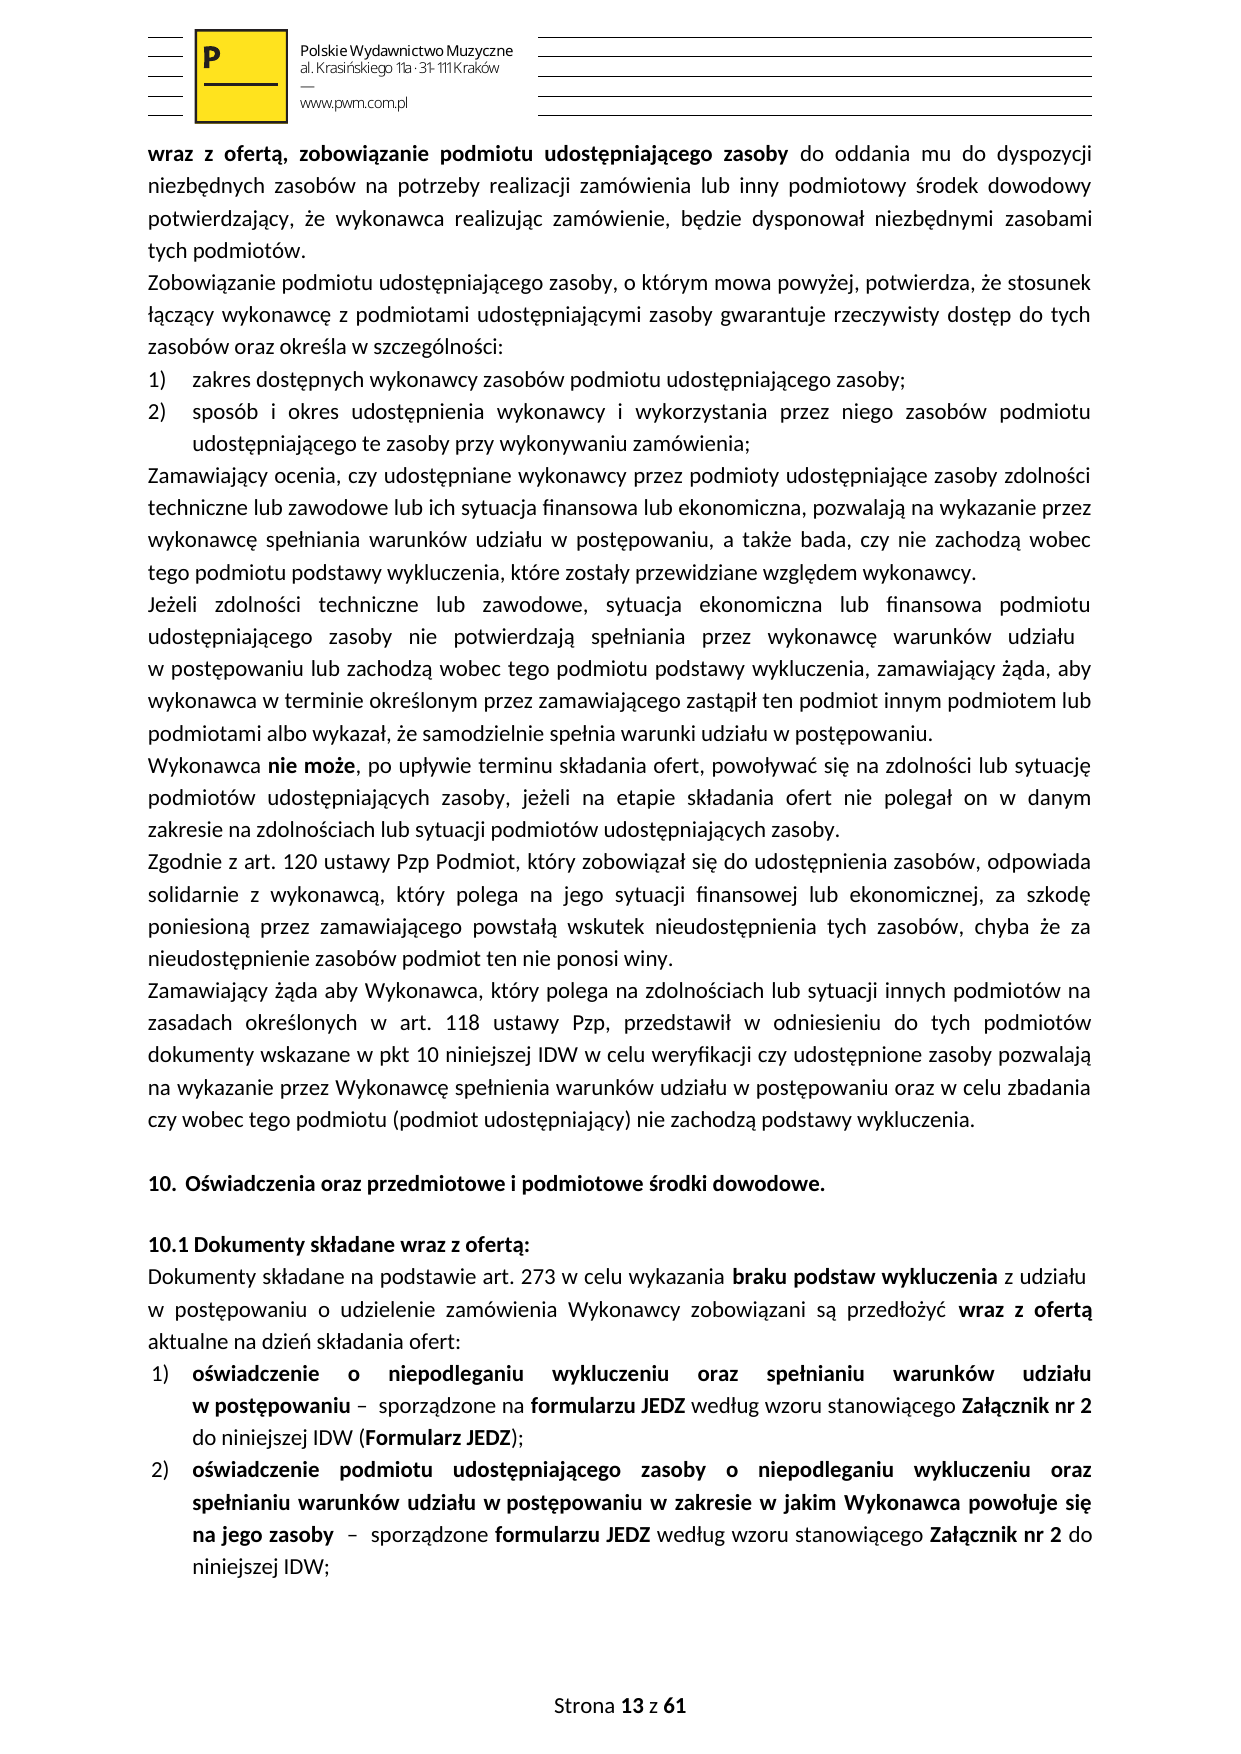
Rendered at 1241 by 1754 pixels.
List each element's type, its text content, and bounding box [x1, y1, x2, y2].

subtitle 10.1 Dokumenty składane wraz z ofertą: [148, 1230, 1093, 1258]
text 1) zakres dostępnych wykonawcy zasobów podmiotu udostępniającego zasoby; [148, 365, 1093, 393]
text 2) sposób i okres udostępnienia wykonawcy i wykorzystania przez niego zasobów podmiotu udostępniającego te zasoby przy wykonywaniu zamówienia; [148, 397, 1093, 457]
text Zamawiający ocenia, czy udostępniane wykonawcy przez podmioty udostępniające zasoby zdolności techniczne lub zawodowe lub ich sytuacja finansowa lub ekonomiczna, pozwalają na wykazanie przez wykonawcę spełniania warunków udziału w postępowaniu, a także bada, czy nie zachodzą wobec tego podmiotu podstawy wykluczenia, które zostały przewidziane względem wykonawcy. [148, 461, 1093, 586]
text Dokumenty składane na podstawie art. 273 w celu wykazania braku podstaw wykluczenia z udziału w postępowaniu o udzielenie zamówienia Wykonawcy zobowiązani są przedłożyć wraz z ofertą aktualne na dzień składania ofert: [148, 1262, 1093, 1355]
subtitle Oświadczenia oraz przedmiotowe i podmiotowe środki dowodowe. [148, 1169, 1093, 1197]
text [148, 139, 1093, 264]
text Zobowiązanie podmiotu udostępniającego zasoby, o którym mowa powyżej, potwierdza, że stosunek łączący wykonawcę z podmiotami udostępniającymi zasoby gwarantuje rzeczywisty dostęp do tych zasobów oraz określa w szczególności: [148, 268, 1093, 361]
text Wykonawca nie może, po upływie terminu składania ofert, powoływać się na zdolności lub sytuację podmiotów udostępniających zasoby, jeżeli na etapie składania ofert nie polegał on w danym zakresie na zdolnościach lub sytuacji podmiotów udostępniających zasoby. [148, 751, 1093, 843]
list oświadczenie podmiotu udostępniającego zasoby o niepodleganiu wykluczeniu oraz spełnianiu warunków udziału w postępowaniu w zakresie w jakim Wykonawca powołuje się na jego zasoby – sporządzone formularzu JEDZ według wzoru stanowiącego Załącznik nr 2 do niniejszej IDW; [151, 1456, 1093, 1580]
text Jeżeli zdolności techniczne lub zawodowe, sytuacja ekonomiczna lub finansowa podmiotu udostępniającego zasoby nie potwierdzają spełniania przez wykonawcę warunków udziału w postępowaniu lub zachodzą wobec tego podmiotu podstawy wykluczenia, zamawiający żąda, aby wykonawca w terminie określonym przez zamawiającego zastąpił ten podmiot innym podmiotem lub podmiotami albo wykazał, że samodzielnie spełnia warunki udziału w postępowaniu. [148, 590, 1093, 747]
text Zgodnie z art. 120 ustawy Pzp Podmiot, który zobowiązał się do udostępnienia zasobów, odpowiada solidarnie z wykonawcą, który polega na jego sytuacji finansowej lub ekonomicznej, za szkodę poniesioną przez zamawiającego powstałą wskutek nieudostępnienia tych zasobów, chyba że za nieudostępnienie zasobów podmiot ten nie ponosi winy. [148, 847, 1093, 972]
list oświadczenie o niepodleganiu wykluczeniu oraz spełnianiu warunków udziału w postępowaniu – sporządzone na formularzu JEDZ według wzoru stanowiącego Załącznik nr 2 do niniejszej IDW (Formularz JEDZ); [151, 1359, 1093, 1451]
text Zamawiający żąda aby Wykonawca, który polega na zdolnościach lub sytuacji innych podmiotów na zasadach określonych w art. 118 ustawy Pzp, przedstawił w odniesieniu do tych podmiotów dokumenty wskazane w pkt 10 niniejszej IDW w celu weryfikacji czy udostępnione zasoby pozwalają na wykazanie przez Wykonawcę spełnienia warunków udziału w postępowaniu oraz w celu zbadania czy wobec tego podmiotu (podmiot udostępniający) nie zachodzą podstawy wykluczenia. [148, 976, 1093, 1133]
